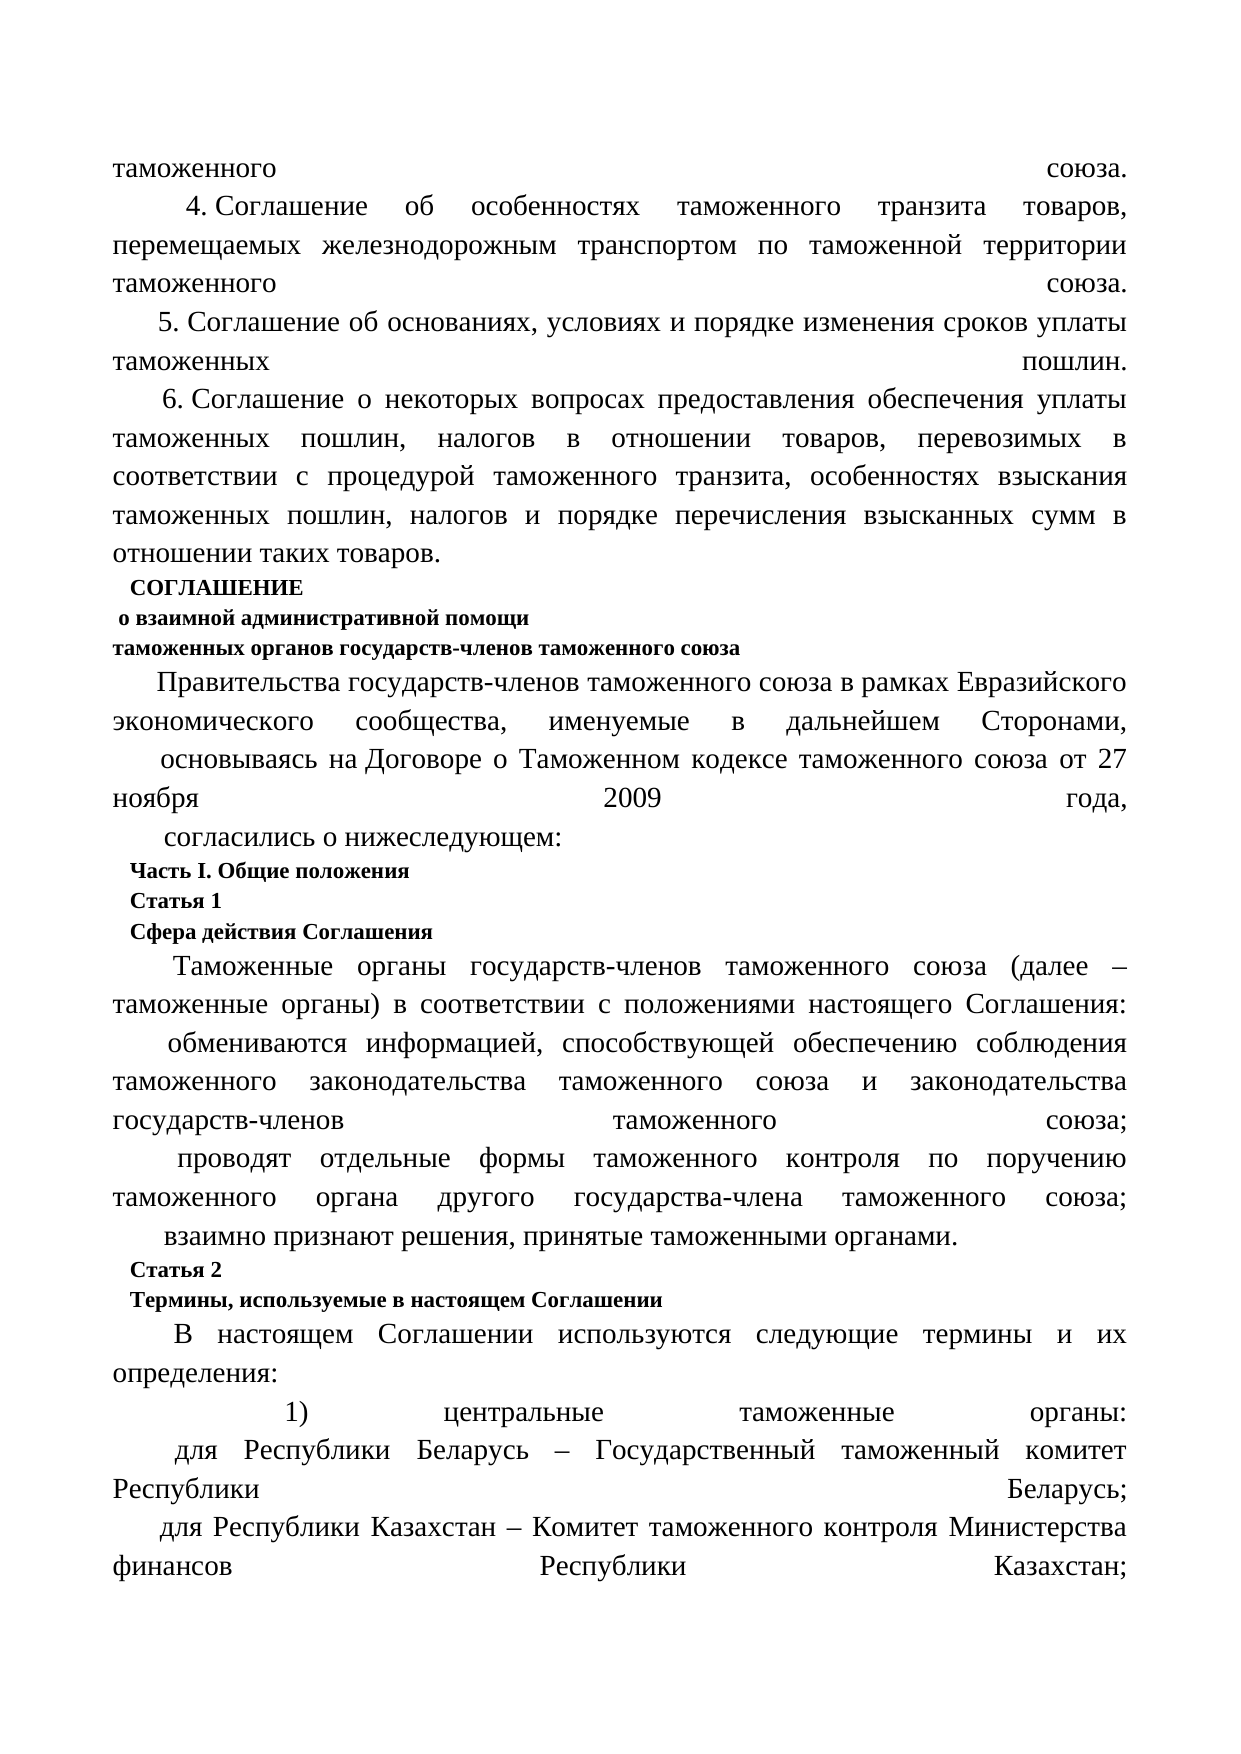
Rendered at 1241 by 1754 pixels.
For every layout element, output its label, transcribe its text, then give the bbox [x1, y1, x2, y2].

text Термины, используемые в настоящем Соглашении [112, 1286, 1128, 1313]
text СОГЛАШЕНИЕ о взаимной административной помощи таможенных органов государств-членов таможенного союза [112, 574, 1128, 661]
text Часть I. Общие положения [112, 857, 1128, 884]
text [112, 150, 1128, 569]
text Сфера действия Соглашения [112, 918, 1128, 944]
text Статья 2 [112, 1256, 1128, 1283]
text Правительства государств-членов таможенного союза в рамках Евразийского экономического сообщества, именуемые в дальнейшем Сторонами, основываясь на Договоре о Таможенном кодексе таможенного союза от 27 ноября 2009 года, согласились о нижеследующем: [112, 664, 1128, 852]
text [112, 1317, 1128, 1581]
text Статья 1 [112, 887, 1128, 914]
text Таможенные органы государств-членов таможенного союза (далее – таможенные органы) в соответствии с положениями настоящего Соглашения: обмениваются информацией, способствующей обеспечению соблюдения таможенного законодательства таможенного союза и законодательства государств-членов таможенного союза; проводят отдельные формы таможенного контроля по поручению таможенного органа другого государства-члена таможенного союза; взаимно признают решения, принятые таможенными органами. [112, 948, 1128, 1251]
